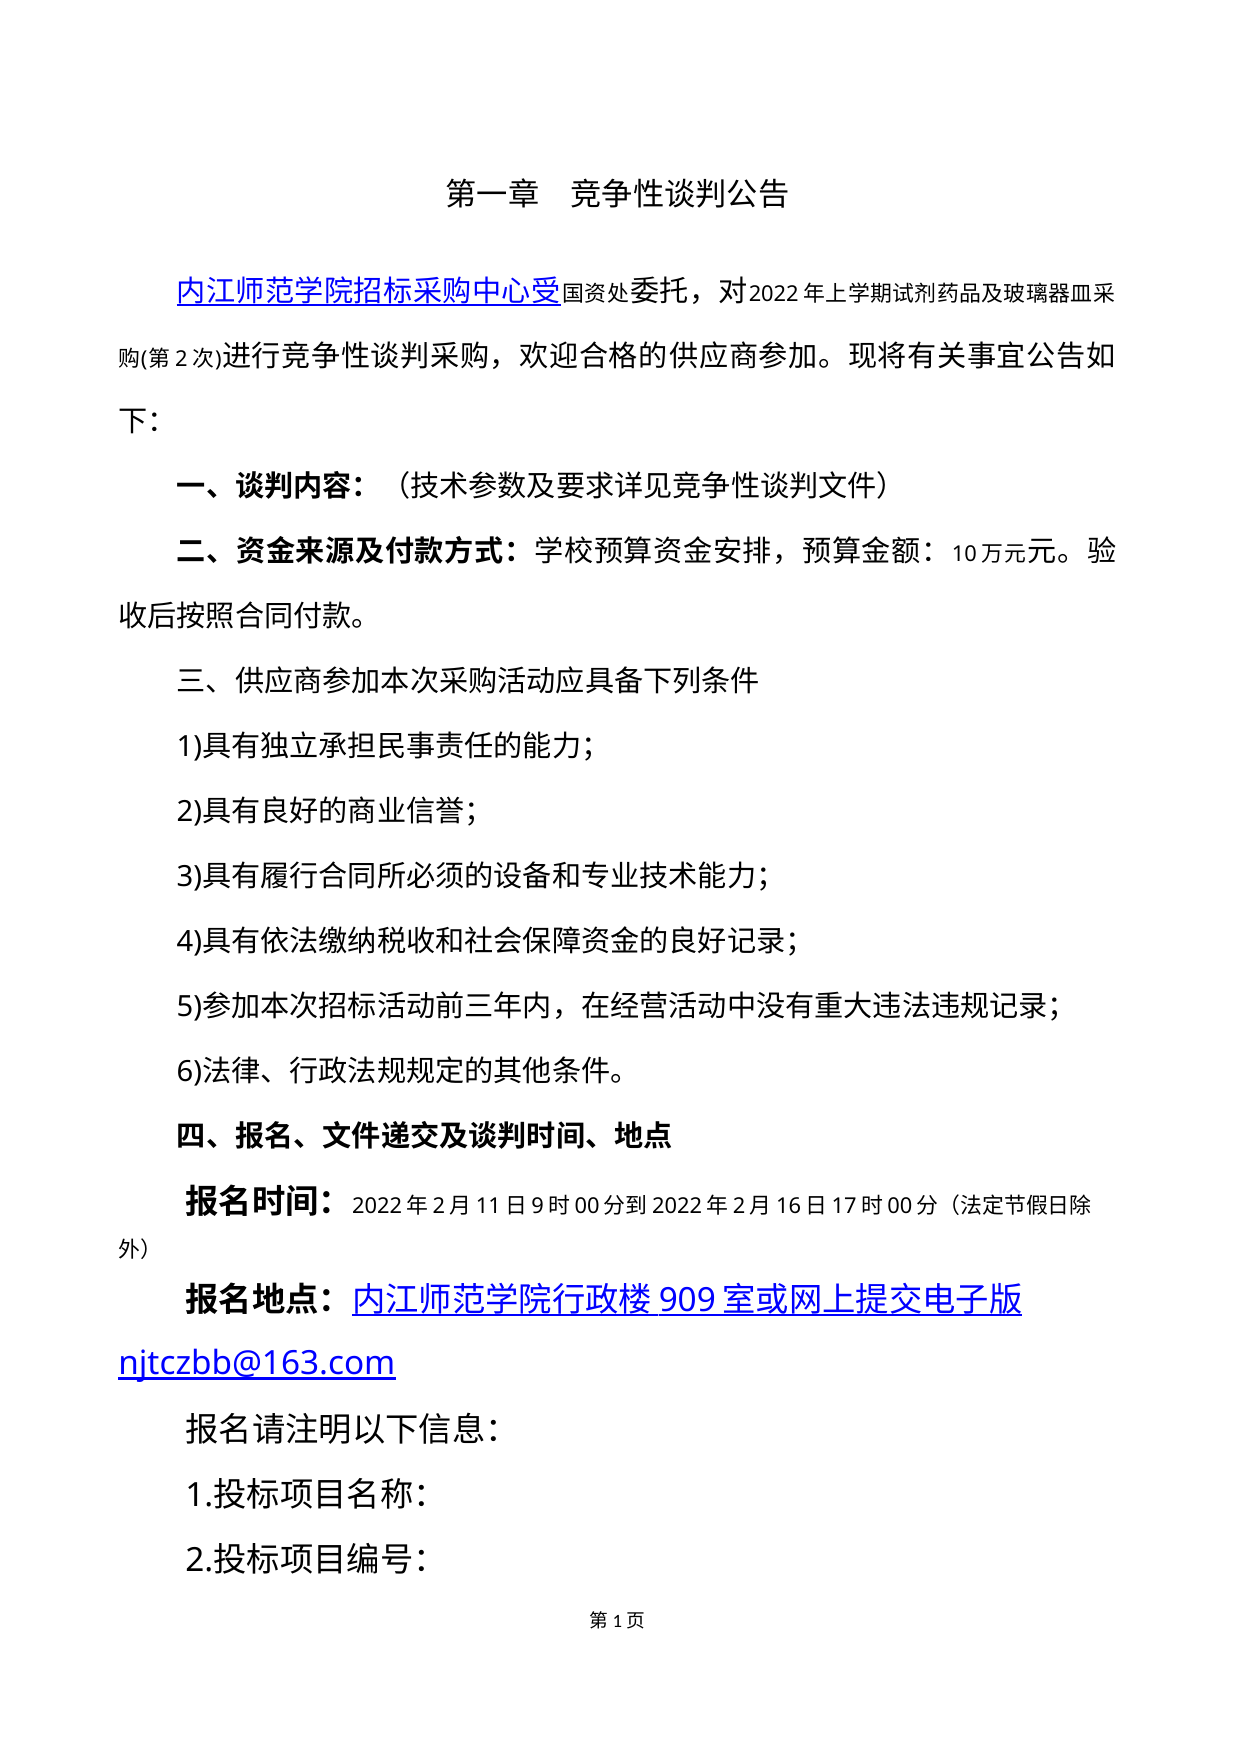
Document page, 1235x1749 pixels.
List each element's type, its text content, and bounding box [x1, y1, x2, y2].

text 内江师范学院招标采购中心受委托，对进行竞争性谈判采购，欢迎合格的供应商参加。现将有关事宜公告如下： [118, 257, 1116, 452]
text 3)具有履行合同所必须的设备和专业技术能力； [118, 842, 1116, 907]
text 二、资金来源及付款方式：学校预算资金安排，预算金额：元。验收后按照合同付款。 [118, 517, 1116, 647]
text 2)具有良好的商业信誉； [118, 777, 1116, 842]
text 报名时间： [118, 1167, 1116, 1264]
text 三、供应商参加本次采购活动应具备下列条件 [118, 647, 1116, 712]
text 报名地点：内江师范学院行政楼909室或网上提交电子版njtczbb@163.com [118, 1264, 1116, 1394]
text 四、报名、文件递交及谈判时间、地点 [118, 1102, 1116, 1167]
text 1)具有独立承担民事责任的能力； [118, 712, 1116, 777]
text 1.投标项目名称： [118, 1459, 1116, 1524]
text 报名请注明以下信息： [118, 1394, 1116, 1459]
text 5)参加本次招标活动前三年内，在经营活动中没有重大违法违规记录； [118, 972, 1116, 1037]
text 一、谈判内容：（技术参数及要求详见竞争性谈判文件） [118, 452, 1116, 517]
text 第一章 竞争性谈判公告 [118, 159, 1116, 224]
text 4)具有依法缴纳税收和社会保障资金的良好记录； [118, 907, 1116, 972]
text 2.投标项目编号： [118, 1524, 1116, 1589]
text 6)法律、行政法规规定的其他条件。 [118, 1037, 1116, 1102]
